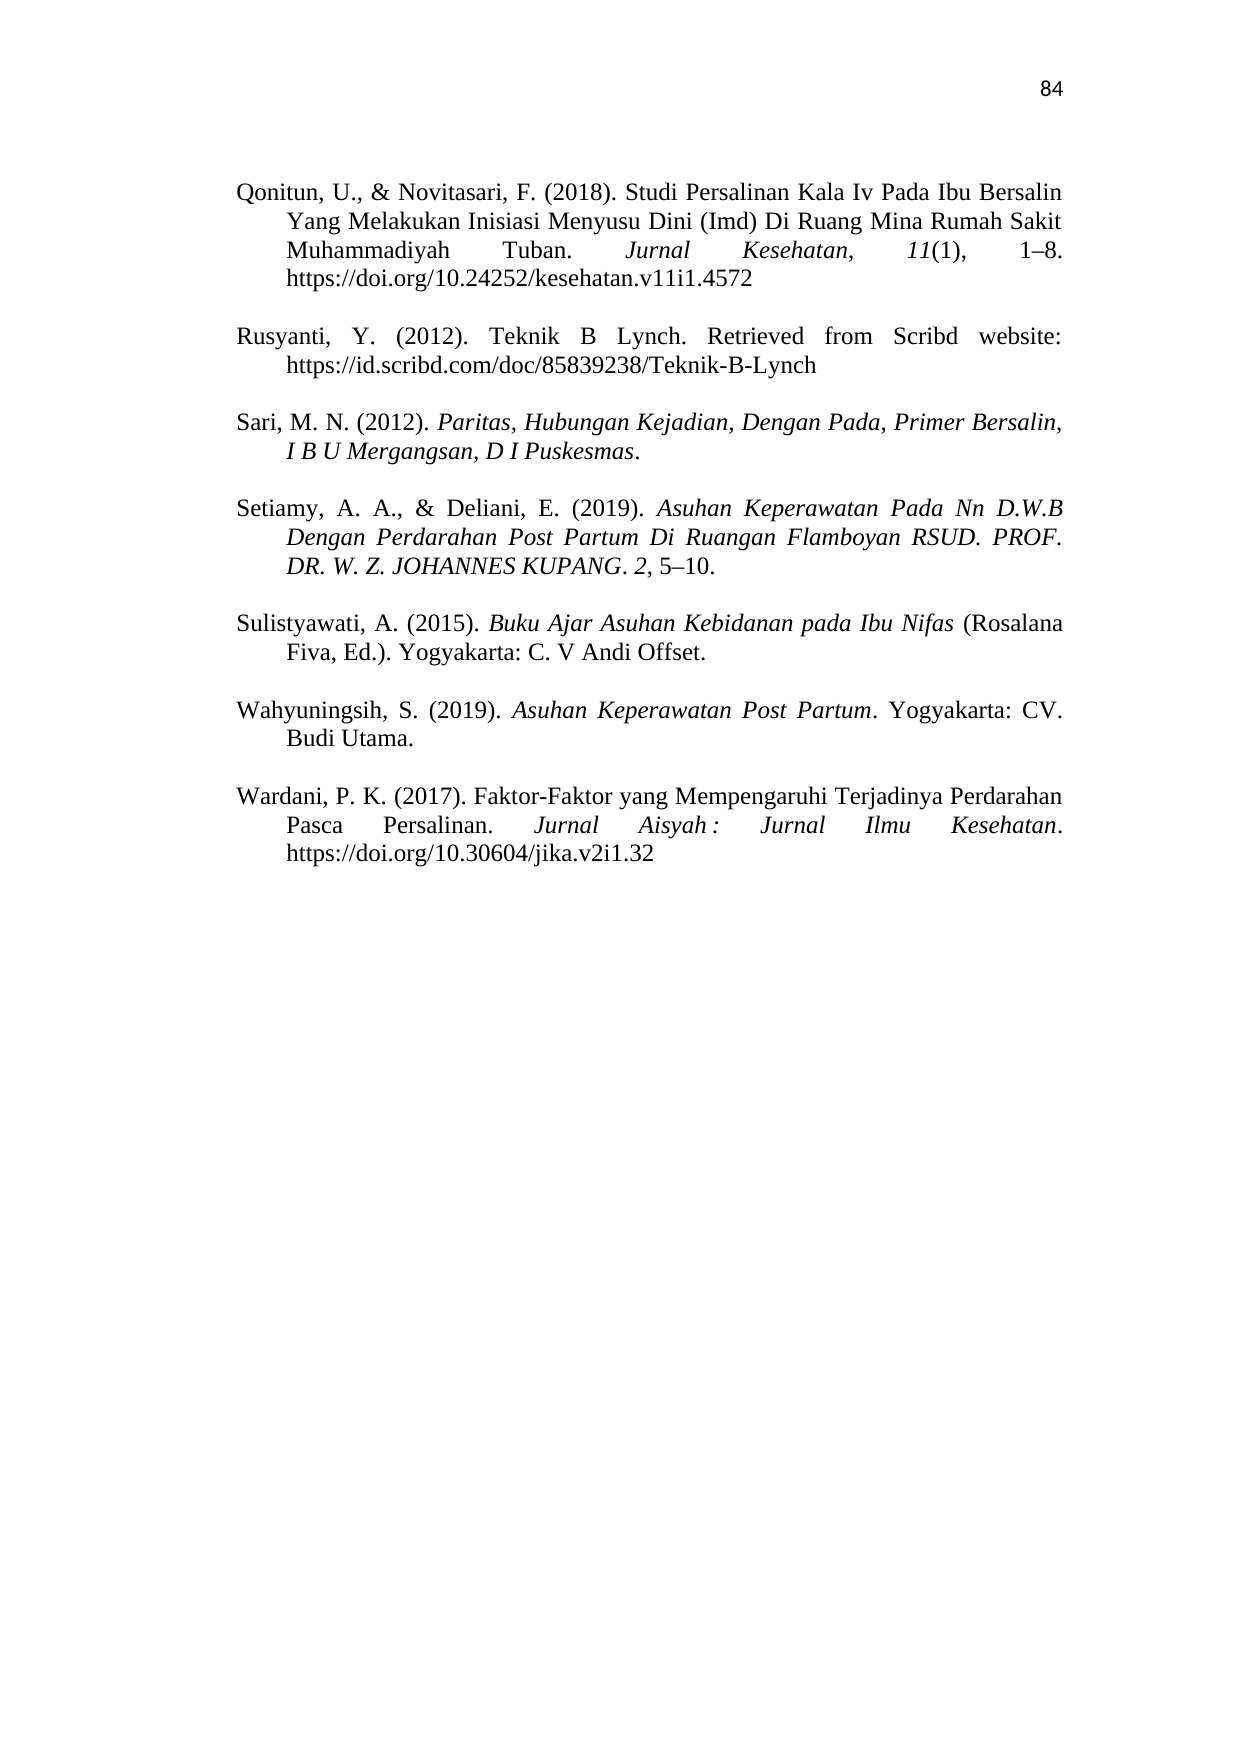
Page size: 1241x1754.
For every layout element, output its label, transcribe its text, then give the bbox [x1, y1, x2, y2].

text Setiamy, A. A., & Deliani, E. (2019). Asuhan Keperawatan Pada Nn D.W.B Dengan Perdarahan Post Partum Di Ruangan Flamboyan RSUD. PROF. DR. W. Z. JOHANNES KUPANG. 2, 5–10. [236, 493, 1063, 580]
text Sulistyawati, A. (2015). Buku Ajar Asuhan Kebidanan pada Ibu Nifas (Rosalana Fiva, Ed.). Yogyakarta: C. V Andi Offset. [236, 608, 1063, 666]
text Qonitun, U., & Novitasari, F. (2018). Studi Persalinan Kala Iv Pada Ibu Bersalin Yang Melakukan Inisiasi Menyusu Dini (Imd) Di Ruang Mina Rumah Sakit Muhammadiyah Tuban. Jurnal Kesehatan, 11(1), 1–8. https://doi.org/10.24252/kesehatan.v11i1.4572 [236, 177, 1063, 292]
text Wahyuningsih, S. (2019). Asuhan Keperawatan Post Partum. Yogyakarta: CV. Budi Utama. [236, 695, 1063, 752]
text Sari, M. N. (2012). Paritas, Hubungan Kejadian, Dengan Pada, Primer Bersalin, I B U Mergangsan, D I Puskesmas. [236, 407, 1063, 465]
text Wardani, P. K. (2017). Faktor-Faktor yang Mempengaruhi Terjadinya Perdarahan Pasca Persalinan. Jurnal Aisyah : Jurnal Ilmu Kesehatan. https://doi.org/10.30604/jika.v2i1.32 [236, 781, 1063, 867]
text Rusyanti, Y. (2012). Teknik B Lynch. Retrieved from Scribd website: https://id.scribd.com/doc/85839238/Teknik-B-Lynch [236, 321, 1063, 378]
